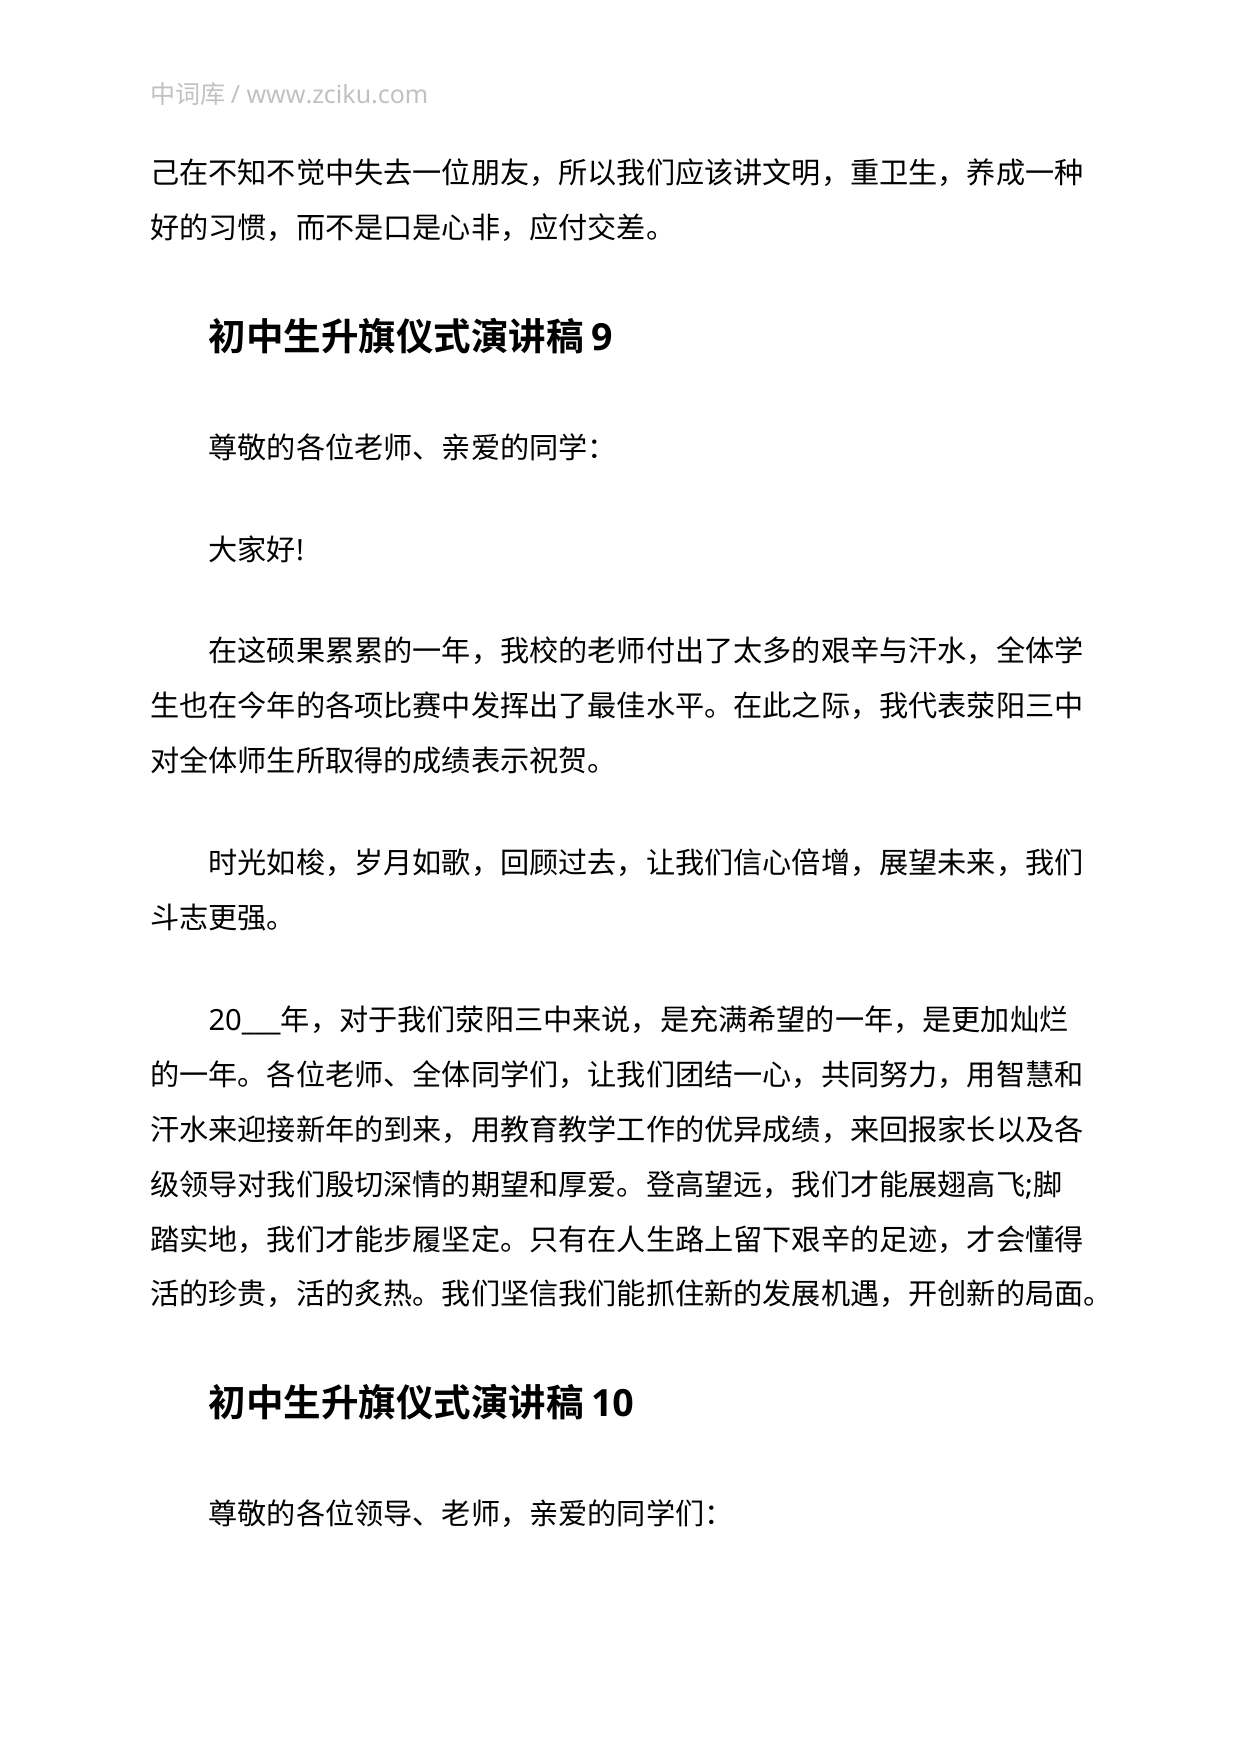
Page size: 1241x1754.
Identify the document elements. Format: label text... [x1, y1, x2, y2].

text 尊敬的各位老师、亲爱的同学： [150, 424, 1090, 467]
text 大家好! [150, 526, 1090, 568]
text 初中生升旗仪式演讲稿10 [150, 1373, 1090, 1427]
text 初中生升旗仪式演讲稿9 [150, 307, 1090, 361]
text 在这硕果累累的一年，我校的老师付出了太多的艰辛与汗水，全体学生也在今年的各项比赛中发挥出了最佳水平。在此之际，我代表荥阳三中对全体师生所取得的成绩表示祝贺。 [150, 628, 1090, 780]
text 时光如梭，岁月如歌，回顾过去，让我们信心倍增，展望未来，我们斗志更强。 [150, 839, 1090, 937]
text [150, 150, 1090, 247]
text 20___年，对于我们荥阳三中来说，是充满希望的一年，是更加灿烂的一年。各位老师、全体同学们，让我们团结一心，共同努力，用智慧和汗水来迎接新年的到来，用教育教学工作的优异成绩，来回报家长以及各级领导对我们殷切深情的期望和厚爱。登高望远，我们才能展翅高飞;脚踏实地，我们才能步履坚定。只有在人生路上留下艰辛的足迹，才会懂得活的珍贵，活的炙热。我们坚信我们能抓住新的发展机遇，开创新的局面。 [150, 996, 1090, 1313]
text 尊敬的各位领导、老师，亲爱的同学们： [150, 1490, 1090, 1533]
